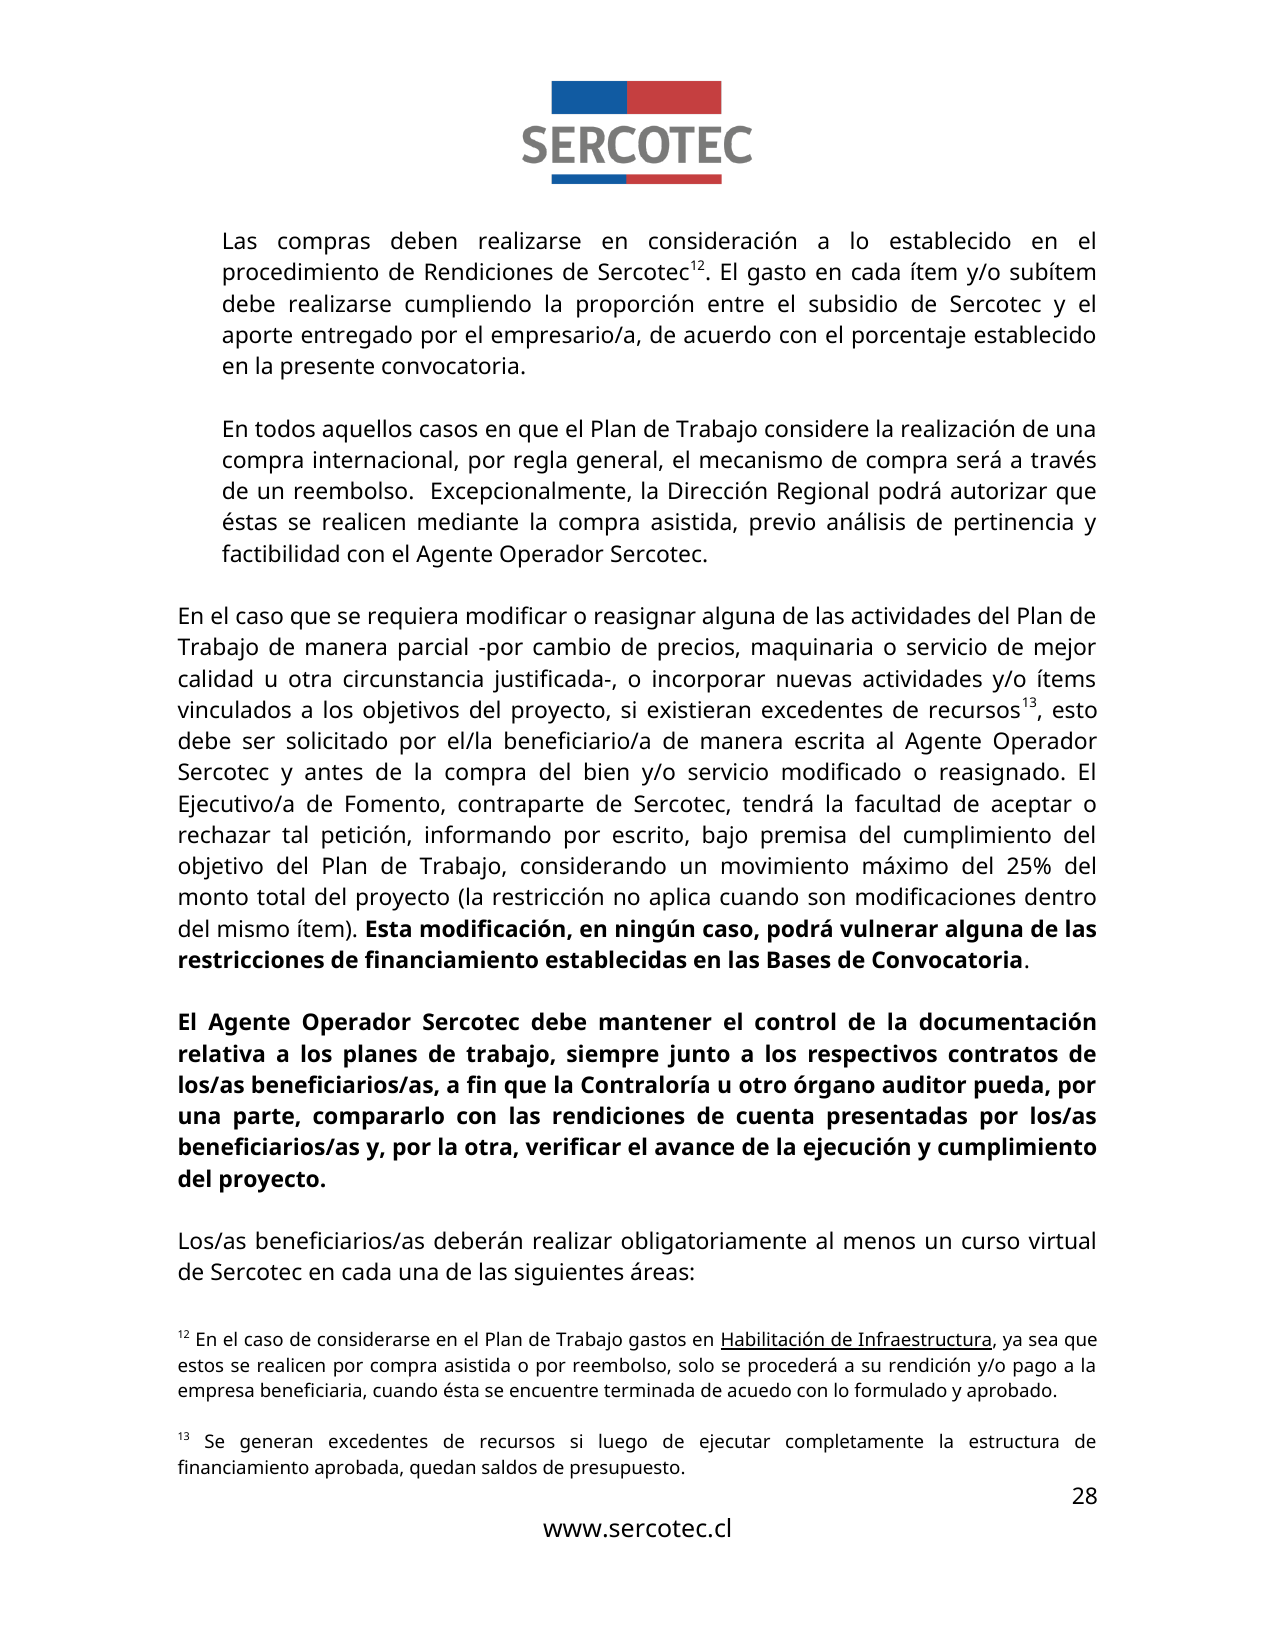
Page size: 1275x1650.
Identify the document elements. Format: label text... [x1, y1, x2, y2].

picture [512, 73, 763, 194]
text Las compras deben realizarse en consideración a lo establecido en el procedimiento de Rendiciones de Sercotec. El gasto en cada ítem y/o subítem debe realizarse cumpliendo la proporción entre el subsidio de Sercotec y el aporte entregado por el empresario/a, de acuerdo con el porcentaje establecido en la presente convocatoria. [222, 225, 1098, 381]
text En todos aquellos casos en que el Plan de Trabajo considere la realización de una compra internacional, por regla general, el mecanismo de compra será a través de un reembolso. Excepcionalmente, la Dirección Regional podrá autorizar que éstas se realicen mediante la compra asistida, previo análisis de pertinencia y factibilidad con el Agente Operador Sercotec. [222, 412, 1098, 569]
text El Agente Operador Sercotec debe mantener el control de la documentación relativa a los planes de trabajo, siempre junto a los respectivos contratos de los/as beneficiarios/as, a fin que la Contraloría u otro órgano auditor pueda, por una parte, compararlo con las rendiciones de cuenta presentadas por los/as beneficiarios/as y, por la otra, verificar el avance de la ejecución y cumplimiento del proyecto. [177, 1006, 1098, 1194]
text En el caso que se requiera modificar o reasignar alguna de las actividades del Plan de Trabajo de manera parcial -por cambio de precios, maquinaria o servicio de mejor calidad u otra circunstancia justificada-, o incorporar nuevas actividades y/o ítems vinculados a los objetivos del proyecto, si existieran excedentes de recursos, esto debe ser solicitado por el/la beneficiario/a de manera escrita al Agente Operador Sercotec y antes de la compra del bien y/o servicio modificado o reasignado. El Ejecutivo/a de Fomento, contraparte de Sercotec, tendrá la facultad de aceptar o rechazar tal petición, informando por escrito, bajo premisa del cumplimiento del objetivo del Plan de Trabajo, considerando un movimiento máximo del 25% del monto total del proyecto (la restricción no aplica cuando son modificaciones dentro del mismo ítem). Esta modificación, en ningún caso, podrá vulnerar alguna de las restricciones de financiamiento establecidas en las Bases de Convocatoria. [177, 600, 1098, 975]
text Los/as beneficiarios/as deberán realizar obligatoriamente al menos un curso virtual de Sercotec en cada una de las siguientes áreas: [177, 1225, 1098, 1287]
